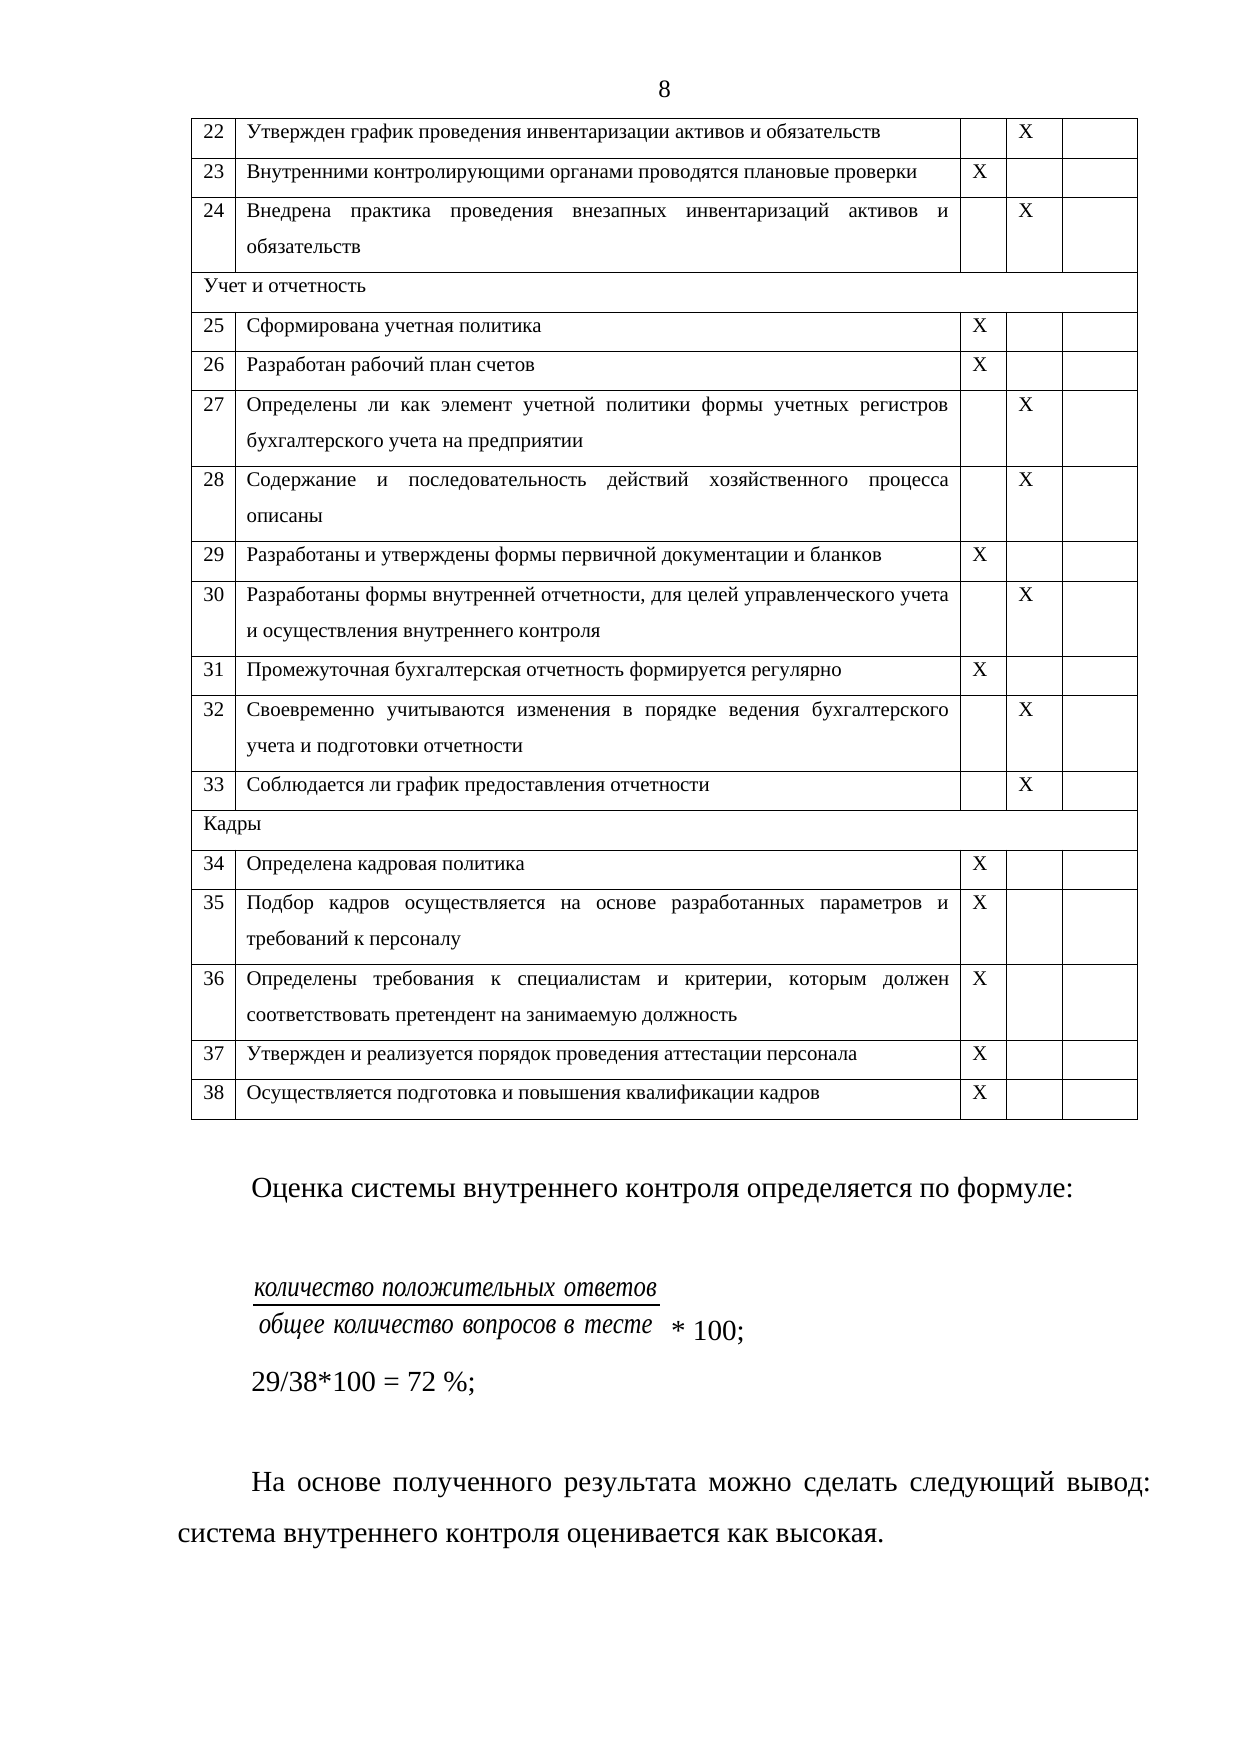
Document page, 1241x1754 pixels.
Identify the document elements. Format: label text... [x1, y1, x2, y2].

table_cell [1063, 851, 1137, 889]
table_cell Х [961, 851, 1006, 889]
table_cell Х [961, 1080, 1006, 1118]
table_cell Определены ли как элемент учетной политики формы учетных регистров бухгалтерского учета на предприятии [236, 391, 960, 466]
table_cell [1063, 198, 1137, 272]
table_cell Х [1007, 467, 1062, 541]
table_cell Х [1007, 198, 1062, 272]
table_cell Х [1007, 582, 1062, 656]
table_cell 24 [192, 198, 235, 272]
table_cell [961, 582, 1006, 656]
table_cell [961, 467, 1006, 541]
table_cell 36 [192, 965, 235, 1040]
table_cell Разработан рабочий план счетов [236, 352, 960, 390]
table_cell 38 [192, 1080, 235, 1118]
table_cell Кадры [192, 811, 1137, 849]
table_cell Определены требования к специалистам и критерии, которым должен соответствовать претендент на занимаемую должность [236, 965, 960, 1040]
table_cell Промежуточная бухгалтерская отчетность формируется регулярно [236, 657, 960, 695]
table_cell [1063, 391, 1137, 466]
text На основе полученного результата можно сделать следующий вывод: система внутреннего контроля оценивается как высокая. [177, 1464, 1152, 1548]
table_cell Сформирована учетная политика [236, 313, 960, 351]
table_cell [1063, 582, 1137, 656]
table_cell Разработаны и утверждены формы первичной документации и бланков [236, 542, 960, 581]
table_cell Х [1007, 772, 1062, 810]
table_cell Внедрена практика проведения внезапных инвентаризаций активов и обязательств [236, 198, 960, 272]
table_cell Х [961, 542, 1006, 581]
table_cell [1063, 772, 1137, 810]
table_cell [1007, 657, 1062, 695]
table_cell 28 [192, 467, 235, 541]
table_cell [1007, 1080, 1062, 1118]
table_cell [1063, 467, 1137, 541]
table_cell [1063, 159, 1137, 197]
table_cell [1007, 352, 1062, 390]
table_cell 37 [192, 1041, 235, 1079]
table_cell [961, 198, 1006, 272]
table_cell Х [1007, 391, 1062, 466]
table_cell Соблюдается ли график предоставления отчетности [236, 772, 960, 810]
table_cell Своевременно учитываются изменения в порядке ведения бухгалтерского учета и подготовки отчетности [236, 696, 960, 771]
table_cell Утвержден график проведения инвентаризации активов и обязательств [236, 119, 960, 157]
table_cell 22 [192, 119, 235, 157]
table_cell 33 [192, 772, 235, 810]
table_cell 32 [192, 696, 235, 771]
table_cell [961, 696, 1006, 771]
text 29/38*100 = 72 %; [177, 1364, 1152, 1397]
table_cell [1007, 851, 1062, 889]
table_cell [1007, 159, 1062, 197]
table_cell [961, 772, 1006, 810]
table_cell [1007, 542, 1062, 581]
table_cell 26 [192, 352, 235, 390]
table_cell 34 [192, 851, 235, 889]
table_cell [1007, 313, 1062, 351]
text Оценка системы внутреннего контроля определяется по формуле: [177, 1170, 1152, 1203]
table_cell [1063, 965, 1137, 1040]
table_cell [1007, 1041, 1062, 1079]
table_cell Х [961, 965, 1006, 1040]
table_cell [961, 391, 1006, 466]
table_cell Х [961, 1041, 1006, 1079]
table_cell [1063, 352, 1137, 390]
table_cell 35 [192, 890, 235, 964]
table_cell Х [961, 352, 1006, 390]
table_cell 30 [192, 582, 235, 656]
table_cell 27 [192, 391, 235, 466]
table_cell [961, 119, 1006, 157]
table_cell Х [961, 159, 1006, 197]
table_cell 23 [192, 159, 235, 197]
table_cell Содержание и последовательность действий хозяйственного процесса описаны [236, 467, 960, 541]
table_cell 31 [192, 657, 235, 695]
table_cell Х [961, 890, 1006, 964]
table_cell [1063, 1080, 1137, 1118]
table_cell Определена кадровая политика [236, 851, 960, 889]
table_cell Разработаны формы внутренней отчетности, для целей управленческого учета и осуществления внутреннего контроля [236, 582, 960, 656]
table_cell Осуществляется подготовка и повышения квалификации кадров [236, 1080, 960, 1118]
table_cell 25 [192, 313, 235, 351]
table_cell Х [1007, 696, 1062, 771]
table_cell 29 [192, 542, 235, 581]
table_cell Утвержден и реализуется порядок проведения аттестации персонала [236, 1041, 960, 1079]
table_cell [1063, 1041, 1137, 1079]
table_cell [1063, 313, 1137, 351]
table_cell [1063, 657, 1137, 695]
table_cell [1063, 119, 1137, 157]
table_cell [1063, 890, 1137, 964]
text * 100; [177, 1271, 1152, 1347]
table_cell Х [961, 313, 1006, 351]
table_cell [1063, 696, 1137, 771]
table_cell [1007, 965, 1062, 1040]
table_cell Подбор кадров осуществляется на основе разработанных параметров и требований к персоналу [236, 890, 960, 964]
table_cell [1063, 542, 1137, 581]
table_cell Учет и отчетность [192, 273, 1137, 312]
table_cell Х [961, 657, 1006, 695]
table_cell [1007, 890, 1062, 964]
table_cell Х [1007, 119, 1062, 157]
table_cell Внутренними контролирующими органами проводятся плановые проверки [236, 159, 960, 197]
